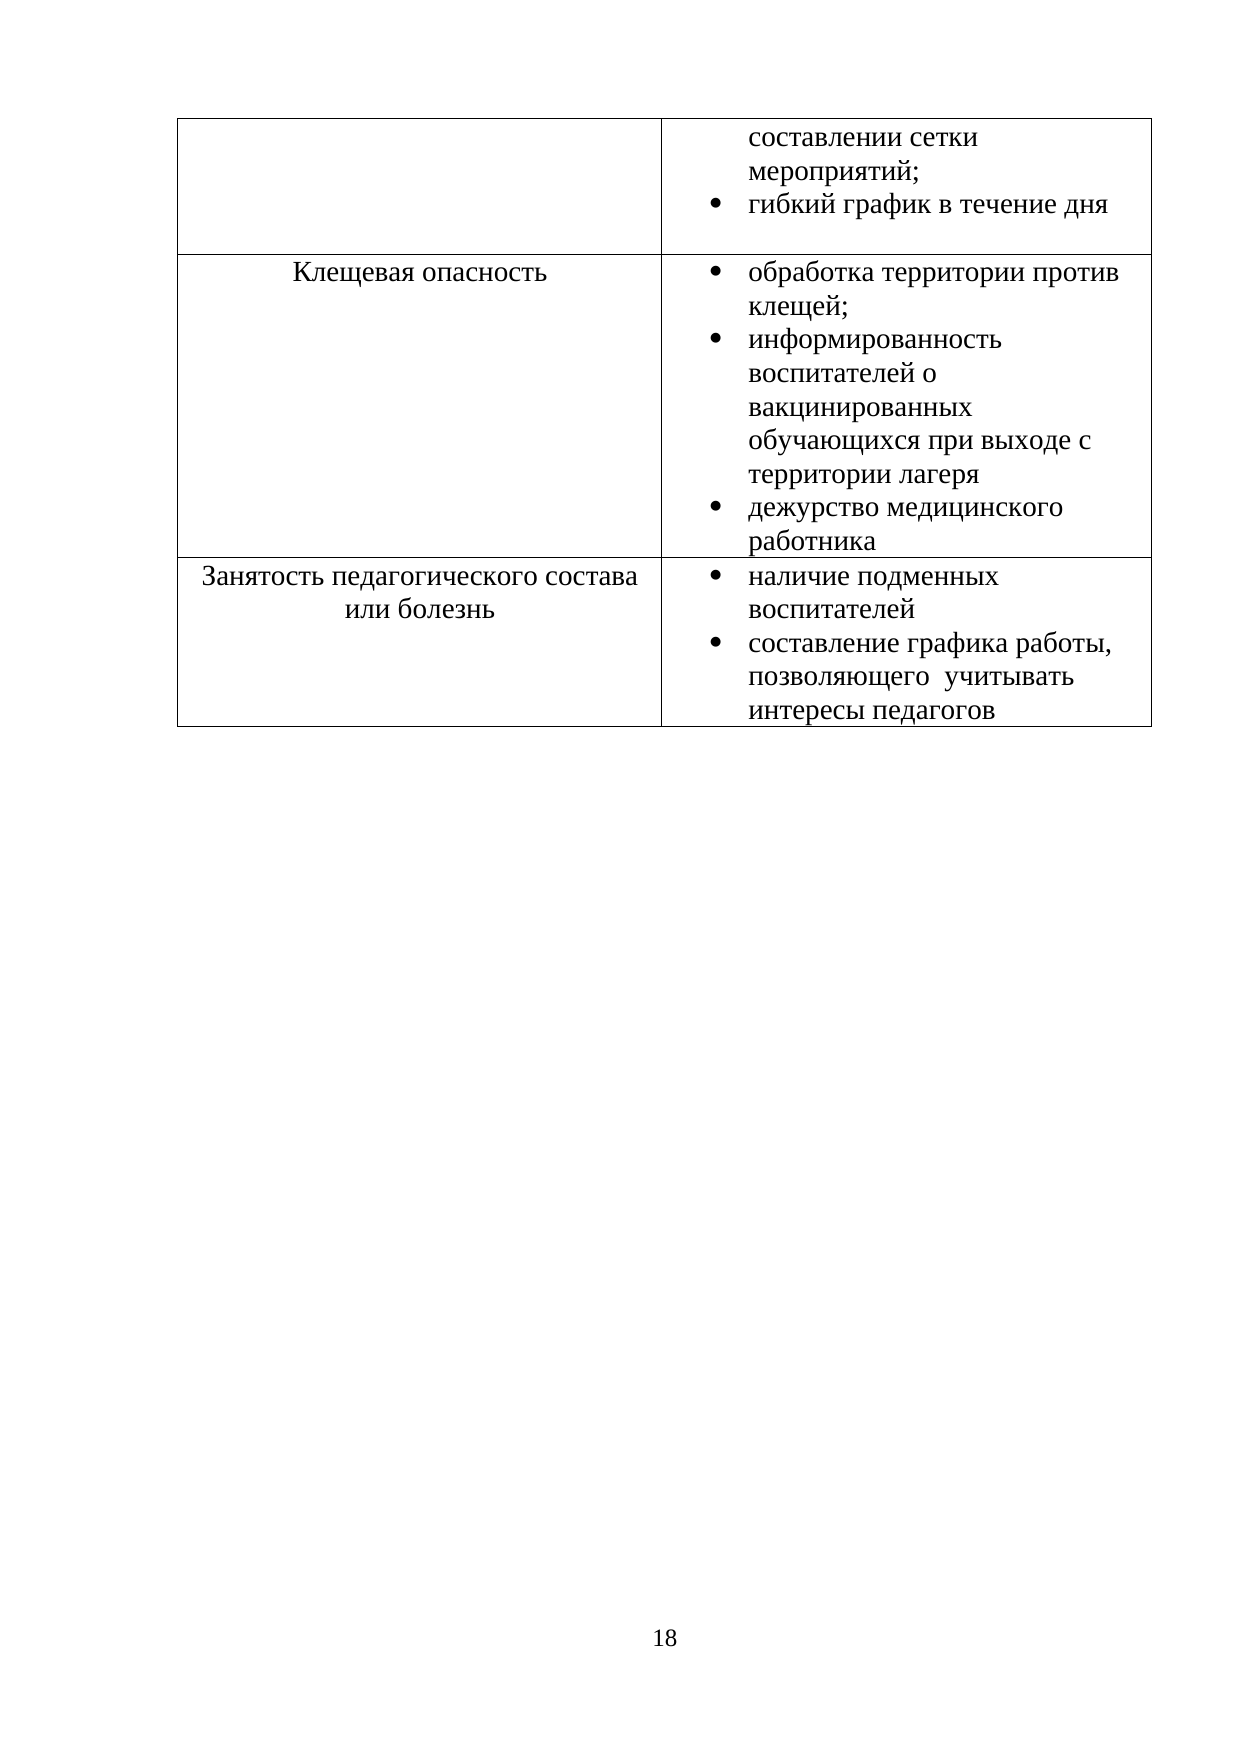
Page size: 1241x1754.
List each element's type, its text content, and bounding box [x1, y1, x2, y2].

table_cell обработка территории против клещей; информированность воспитателей о вакцинированных обучающихся при выходе с территории лагеря дежурство медицинского работника [662, 255, 1151, 557]
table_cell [178, 119, 661, 253]
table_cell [662, 119, 1151, 253]
table_cell Клещевая опасность [178, 255, 661, 557]
table_cell наличие подменных воспитателей составление графика работы, позволяющего учитывать интересы педагогов [662, 558, 1151, 726]
table_cell Занятость педагогического состава или болезнь [178, 558, 661, 726]
